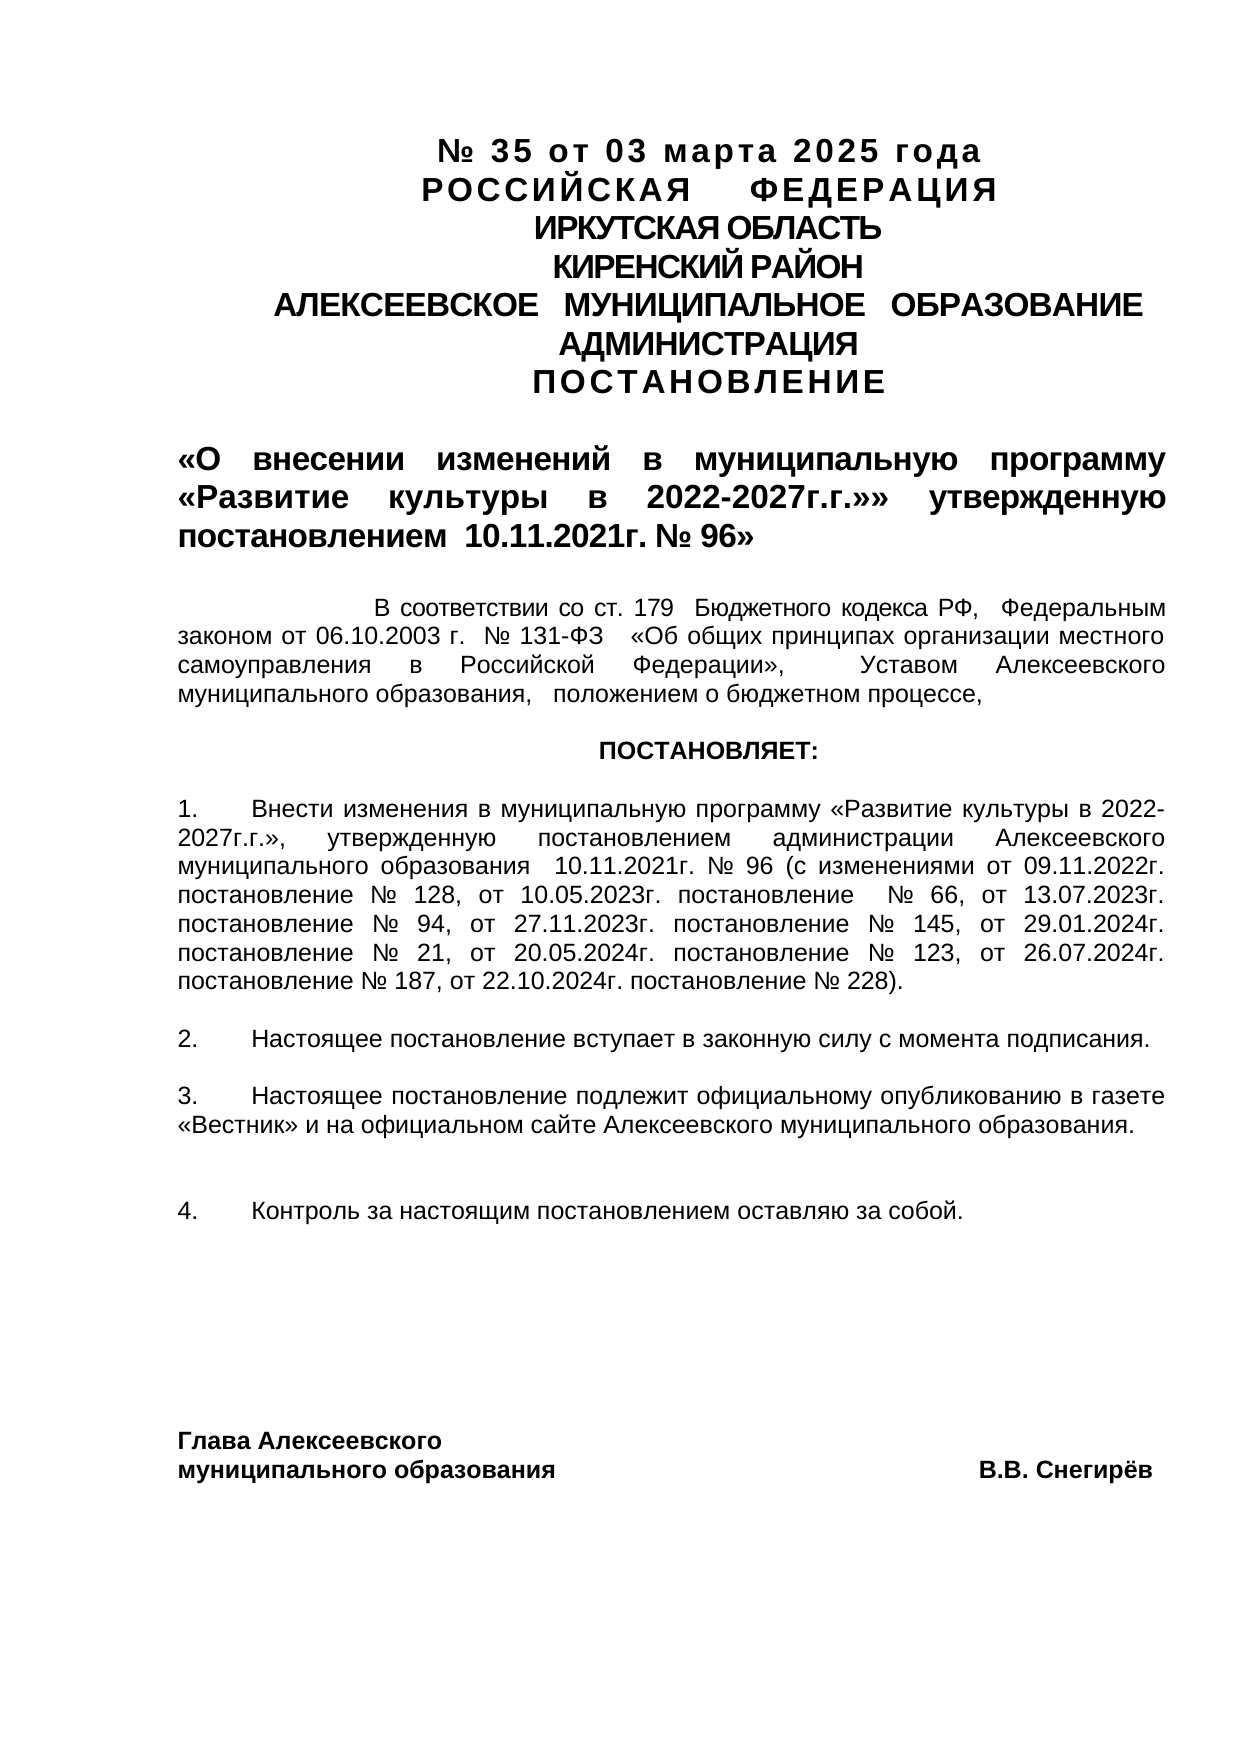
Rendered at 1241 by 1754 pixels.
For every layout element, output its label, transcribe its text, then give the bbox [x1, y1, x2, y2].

text АДМИНИСТРАЦИЯ [177, 323, 1166, 362]
text «О внесении изменений в муниципальную программу «Развитие культуры в 2022-2027г.г.»» утвержденную постановлением 10.11.2021г. № 96» [177, 439, 1166, 554]
text В соответствии со ст. 179 Бюджетного кодекса РФ, Федеральным законом от 06.10.2003 г. № 131-ФЗ «Об общих принципах организации местного самоуправления в Российской Федерации», Уставом Алексеевского муниципального образования, положением о бюджетном процессе, [177, 593, 1166, 708]
text КИРЕНСКИЙ РАЙОН [177, 247, 1166, 285]
list Настоящее постановление подлежит официальному опубликованию в газете «Вестник» и на официальном сайте Алексеевского муниципального образования. [177, 1081, 1166, 1139]
text ИРКУТСКАЯ ОБЛАСТЬ [177, 208, 1166, 247]
text ПОСТАНОВЛЯЕТ: [177, 736, 1166, 765]
text ПОСТАНОВЛЕНИЕ [177, 362, 1166, 400]
text РОССИЙСКАЯ ФЕДЕРАЦИЯ [177, 170, 1166, 208]
text Глава Алексеевского [177, 1426, 1166, 1455]
list Внести изменения в муниципальную программу «Развитие культуры в 2022-2027г.г.», утвержденную постановлением администрации Алексеевского муниципального образования 10.11.2021г. № 96 (с изменениями от 09.11.2022г. постановление № 128, от 10.05.2023г. постановление № 66, от 13.07.2023г. постановление № 94, от 27.11.2023г. постановление № 145, от 29.01.2024г. постановление № 21, от 20.05.2024г. постановление № 123, от 26.07.2024г. постановление № 187, от 22.10.2024г. постановление № 228). [177, 794, 1166, 995]
text муниципального образования В.В. Снегирёв [177, 1455, 1166, 1484]
text № 35 от 03 марта 2025 года [177, 131, 1166, 170]
list Контроль за настоящим постановлением оставляю за собой. [177, 1196, 1166, 1225]
list Настоящее постановление вступает в законную силу с момента подписания. [177, 1024, 1166, 1053]
text АЛЕКСЕЕВСКОЕ МУНИЦИПАЛЬНОЕ ОБРАЗОВАНИЕ [177, 285, 1166, 323]
